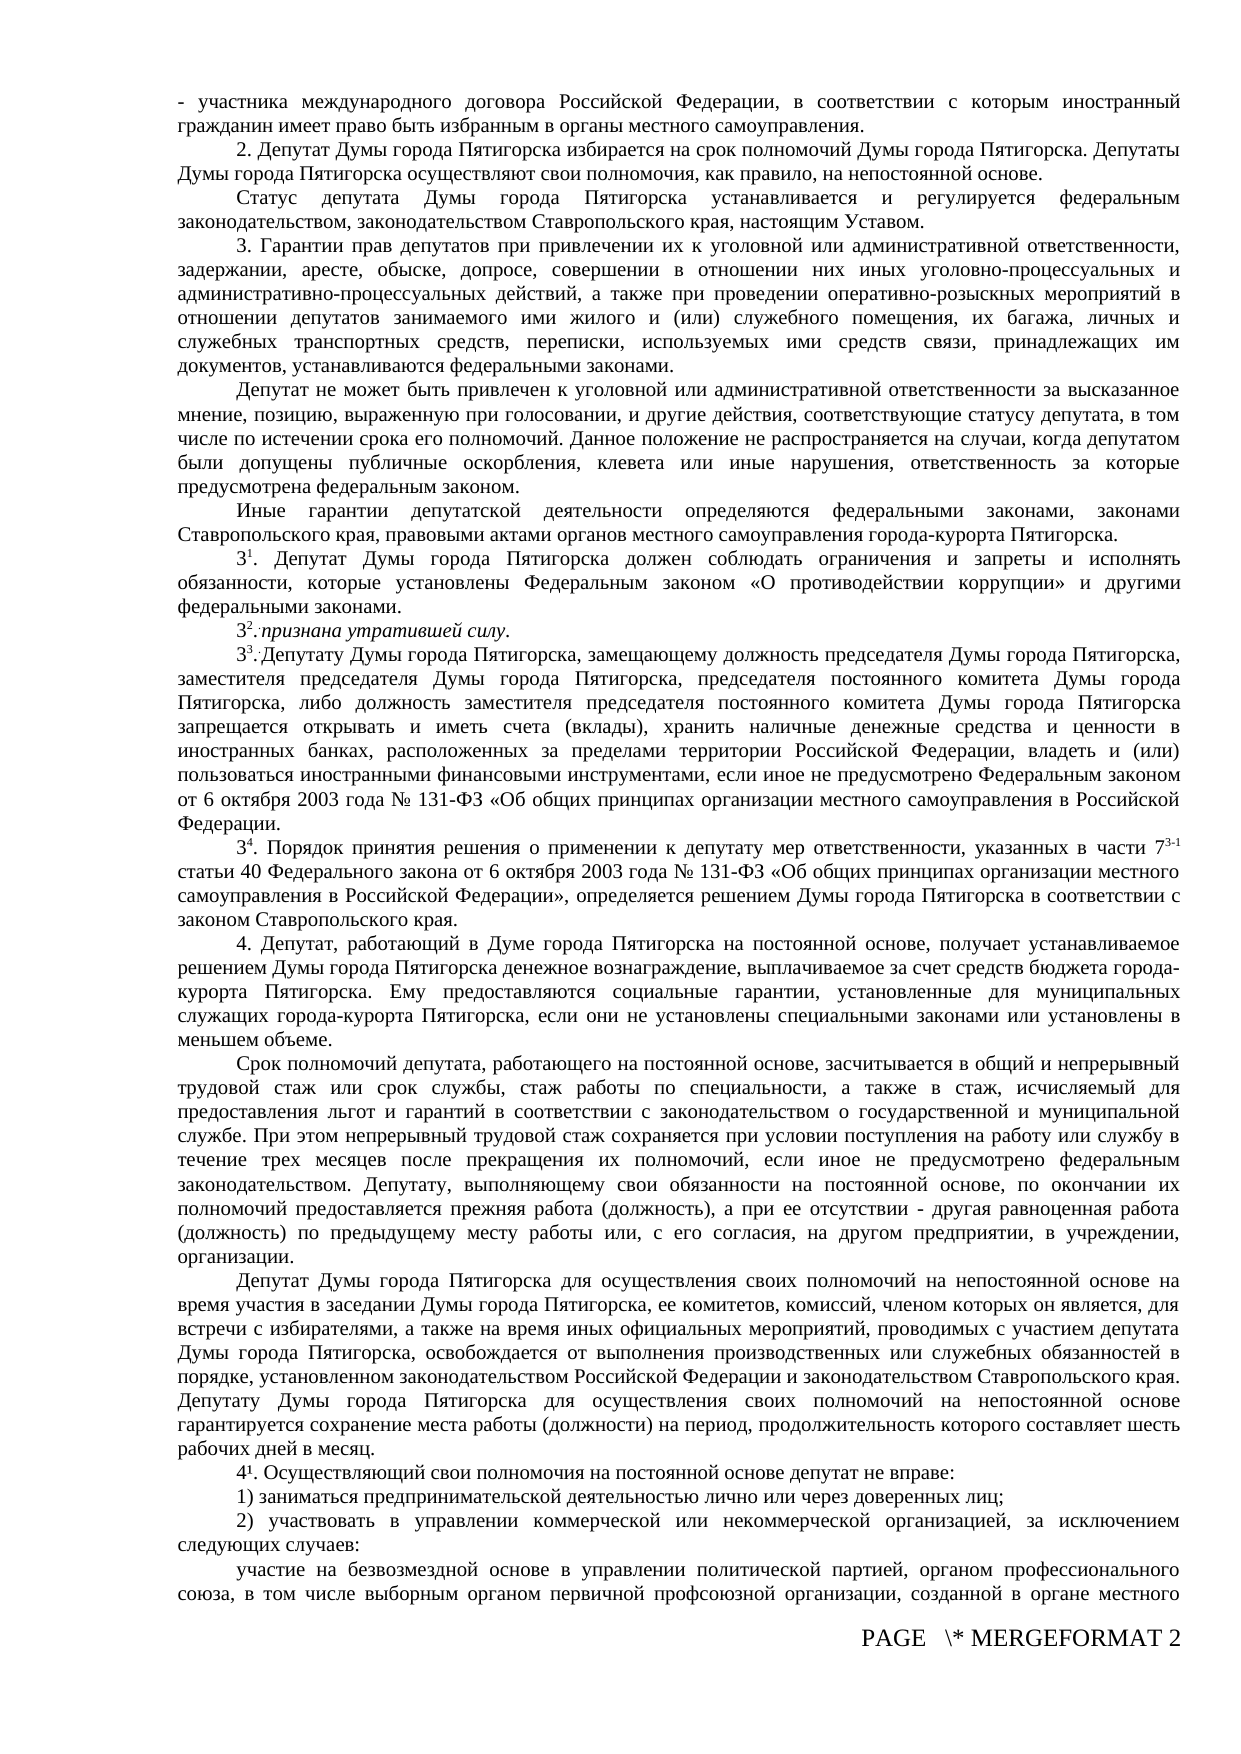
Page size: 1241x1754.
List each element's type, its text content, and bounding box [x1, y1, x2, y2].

text 33..Депутату Думы города Пятигорска, замещающему должность председателя Думы города Пятигорска, заместителя председателя Думы города Пятигорска, председателя постоянного комитета Думы города Пятигорска, либо должность заместителя председателя постоянного комитета Думы города Пятигорска запрещается открывать и иметь счета (вклады), хранить наличные денежные средства и ценности в иностранных банках, расположенных за пределами территории Российской Федерации, владеть и (или) пользоваться иностранными финансовыми инструментами, если иное не предусмотрено Федеральным законом от 6 октября 2003 года № 131-ФЗ «Об общих принципах организации местного самоуправления в Российской Федерации. [177, 642, 1181, 834]
text 2) участвовать в управлении коммерческой или некоммерческой организацией, за исключением следующих случаев: [177, 1508, 1181, 1556]
text 2. Депутат Думы города Пятигорска избирается на срок полномочий Думы города Пятигорска. Депутаты Думы города Пятигорска осуществляют свои полномочия, как правило, на непостоянной основе. [177, 137, 1181, 185]
text 34. Порядок принятия решения о применении к депутату мер ответственности, указанных в части 73-1 статьи 40 Федерального закона от 6 октября 2003 года № 131-ФЗ «Об общих принципах организации местного самоуправления в Российской Федерации», определяется решением Думы города Пятигорска в соответствии с законом Ставропольского края. [177, 834, 1181, 931]
text 31. Депутат Думы города Пятигорска должен соблюдать ограничения и запреты и исполнять обязанности, которые установлены Федеральным законом «О противодействии коррупции» и другими федеральными законами. [177, 546, 1181, 618]
text Депутат не может быть привлечен к уголовной или административной ответственности за высказанное мнение, позицию, выраженную при голосовании, и другие действия, соответствующие статусу депутата, в том числе по истечении срока его полномочий. Данное положение не распространяется на случаи, когда депутатом были допущены публичные оскорбления, клевета или иные нарушения, ответственность за которые предусмотрена федеральным законом. [177, 377, 1181, 498]
text Депутат Думы города Пятигорска для осуществления своих полномочий на непостоянной основе на время участия в заседании Думы города Пятигорска, ее комитетов, комиссий, членом которых он является, для встречи с избирателями, а также на время иных официальных мероприятий, проводимых с участием депутата Думы города Пятигорска, освобождается от выполнения производственных или служебных обязанностей в порядке, установленном законодательством Российской Федерации и законодательством Ставропольского края. Депутату Думы города Пятигорска для осуществления своих полномочий на непостоянной основе гарантируется сохранение места работы (должности) на период, продолжительность которого составляет шесть рабочих дней в месяц. [177, 1268, 1181, 1460]
text Срок полномочий депутата, работающего на постоянной основе, засчитывается в общий и непрерывный трудовой стаж или срок службы, стаж работы по специальности, а также в стаж, исчисляемый для предоставления льгот и гарантий в соответствии с законодательством о государственной и муниципальной службе. При этом непрерывный трудовой стаж сохраняется при условии поступления на работу или службу в течение трех месяцев после прекращения их полномочий, если иное не предусмотрено федеральным законодательством. Депутату, выполняющему свои обязанности на постоянной основе, по окончании их полномочий предоставляется прежняя работа (должность), а при ее отсутствии - другая равноценная работа (должность) по предыдущему месту работы или, с его согласия, на другом предприятии, в учреждении, организации. [177, 1051, 1181, 1268]
text 1) заниматься предпринимательской деятельностью лично или через доверенных лиц; [177, 1484, 1181, 1508]
text Статус депутата Думы города Пятигорска устанавливается и регулируется федеральным законодательством, законодательством Ставропольского края, настоящим Уставом. [177, 185, 1181, 233]
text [177, 89, 1181, 137]
text 4¹. Осуществляющий свои полномочия на постоянной основе депутат не вправе: [177, 1460, 1181, 1484]
text 3. Гарантии прав депутатов при привлечении их к уголовной или административной ответственности, задержании, аресте, обыске, допросе, совершении в отношении них иных уголовно-процессуальных и административно-процессуальных действий, а также при проведении оперативно-розыскных мероприятий в отношении депутатов занимаемого ими жилого и (или) служебного помещения, их багажа, личных и служебных транспортных средств, переписки, используемых ими средств связи, принадлежащих им документов, устанавливаются федеральными законами. [177, 233, 1181, 377]
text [177, 1556, 1181, 1604]
text 32..признана утратившей силу. [177, 618, 1181, 642]
text Иные гарантии депутатской деятельности определяются федеральными законами, законами Ставропольского края, правовыми актами органов местного самоуправления города-курорта Пятигорска. [177, 498, 1181, 546]
text 4. Депутат, работающий в Думе города Пятигорска на постоянной основе, получает устанавливаемое решением Думы города Пятигорска денежное вознаграждение, выплачиваемое за счет средств бюджета города-курорта Пятигорска. Ему предоставляются социальные гарантии, установленные для муниципальных служащих города-курорта Пятигорска, если они не установлены специальными законами или установлены в меньшем объеме. [177, 931, 1181, 1051]
